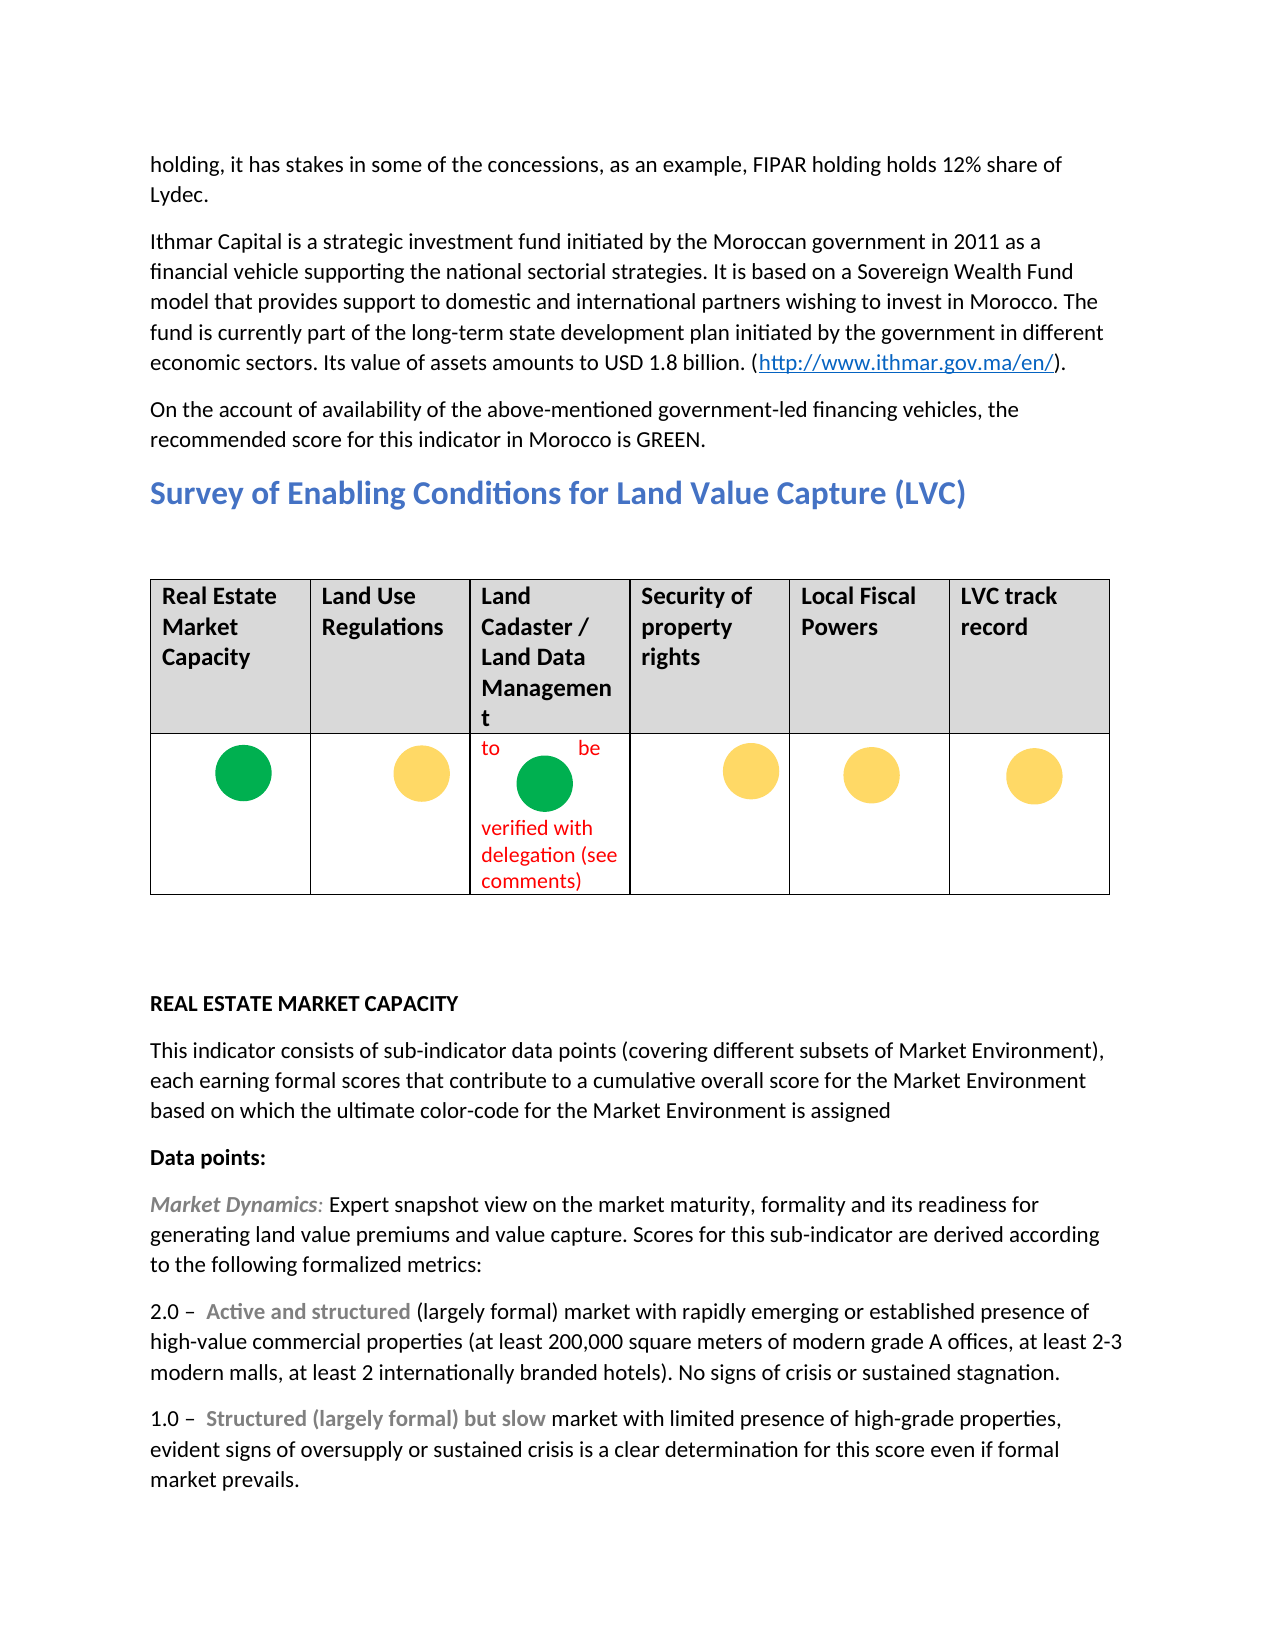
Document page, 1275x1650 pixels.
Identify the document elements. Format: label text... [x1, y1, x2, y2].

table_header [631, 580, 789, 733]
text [150, 150, 1125, 208]
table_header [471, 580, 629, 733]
text On the account of availability of the above-mentioned government-led financing vehicles, the recommended score for this indicator in Morocco is GREEN. [150, 395, 1125, 453]
text 1.0 – Structured (largely formal) but slow market with limited presence of high-grade properties, evident signs of oversupply or sustained crisis is a clear determination for this score even if formal market prevails. [150, 1404, 1125, 1493]
text REAL ESTATE MARKET CAPACITY [150, 989, 1125, 1017]
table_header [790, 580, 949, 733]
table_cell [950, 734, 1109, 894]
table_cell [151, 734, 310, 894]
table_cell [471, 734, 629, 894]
text This indicator consists of sub-indicator data points (covering different subsets of Market Environment), each earning formal scores that contribute to a cumulative overall score for the Market Environment based on which the ultimate color-code for the Market Environment is assigned [150, 1036, 1125, 1124]
text Ithmar Capital is a strategic investment fund initiated by the Moroccan government in 2011 as a financial vehicle supporting the national sectorial strategies. It is based on a Sovereign Wealth Fund model that provides support to domestic and international partners wishing to invest in Morocco. The fund is currently part of the long-term state development plan initiated by the government in different economic sectors. Its value of assets amounts to USD 1.8 billion. (http://www.ithmar.gov.ma/en/). [150, 227, 1125, 376]
text Survey of Enabling Conditions for Land Value Capture (LVC) [150, 472, 1125, 513]
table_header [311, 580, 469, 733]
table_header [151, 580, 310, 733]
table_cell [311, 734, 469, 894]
text Market Dynamics: Expert snapshot view on the market maturity, formality and its readiness for generating land value premiums and value capture. Scores for this sub-indicator are derived according to the following formalized metrics: [150, 1190, 1125, 1278]
text 2.0 – Active and structured (largely formal) market with rapidly emerging or established presence of high-value commercial properties (at least 200,000 square meters of modern grade A offices, at least 2-3 modern malls, at least 2 internationally branded hotels). No signs of crisis or sustained stagnation. [150, 1297, 1125, 1386]
text Data points: [150, 1143, 1125, 1171]
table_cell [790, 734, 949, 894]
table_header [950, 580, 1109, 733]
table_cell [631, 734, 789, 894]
